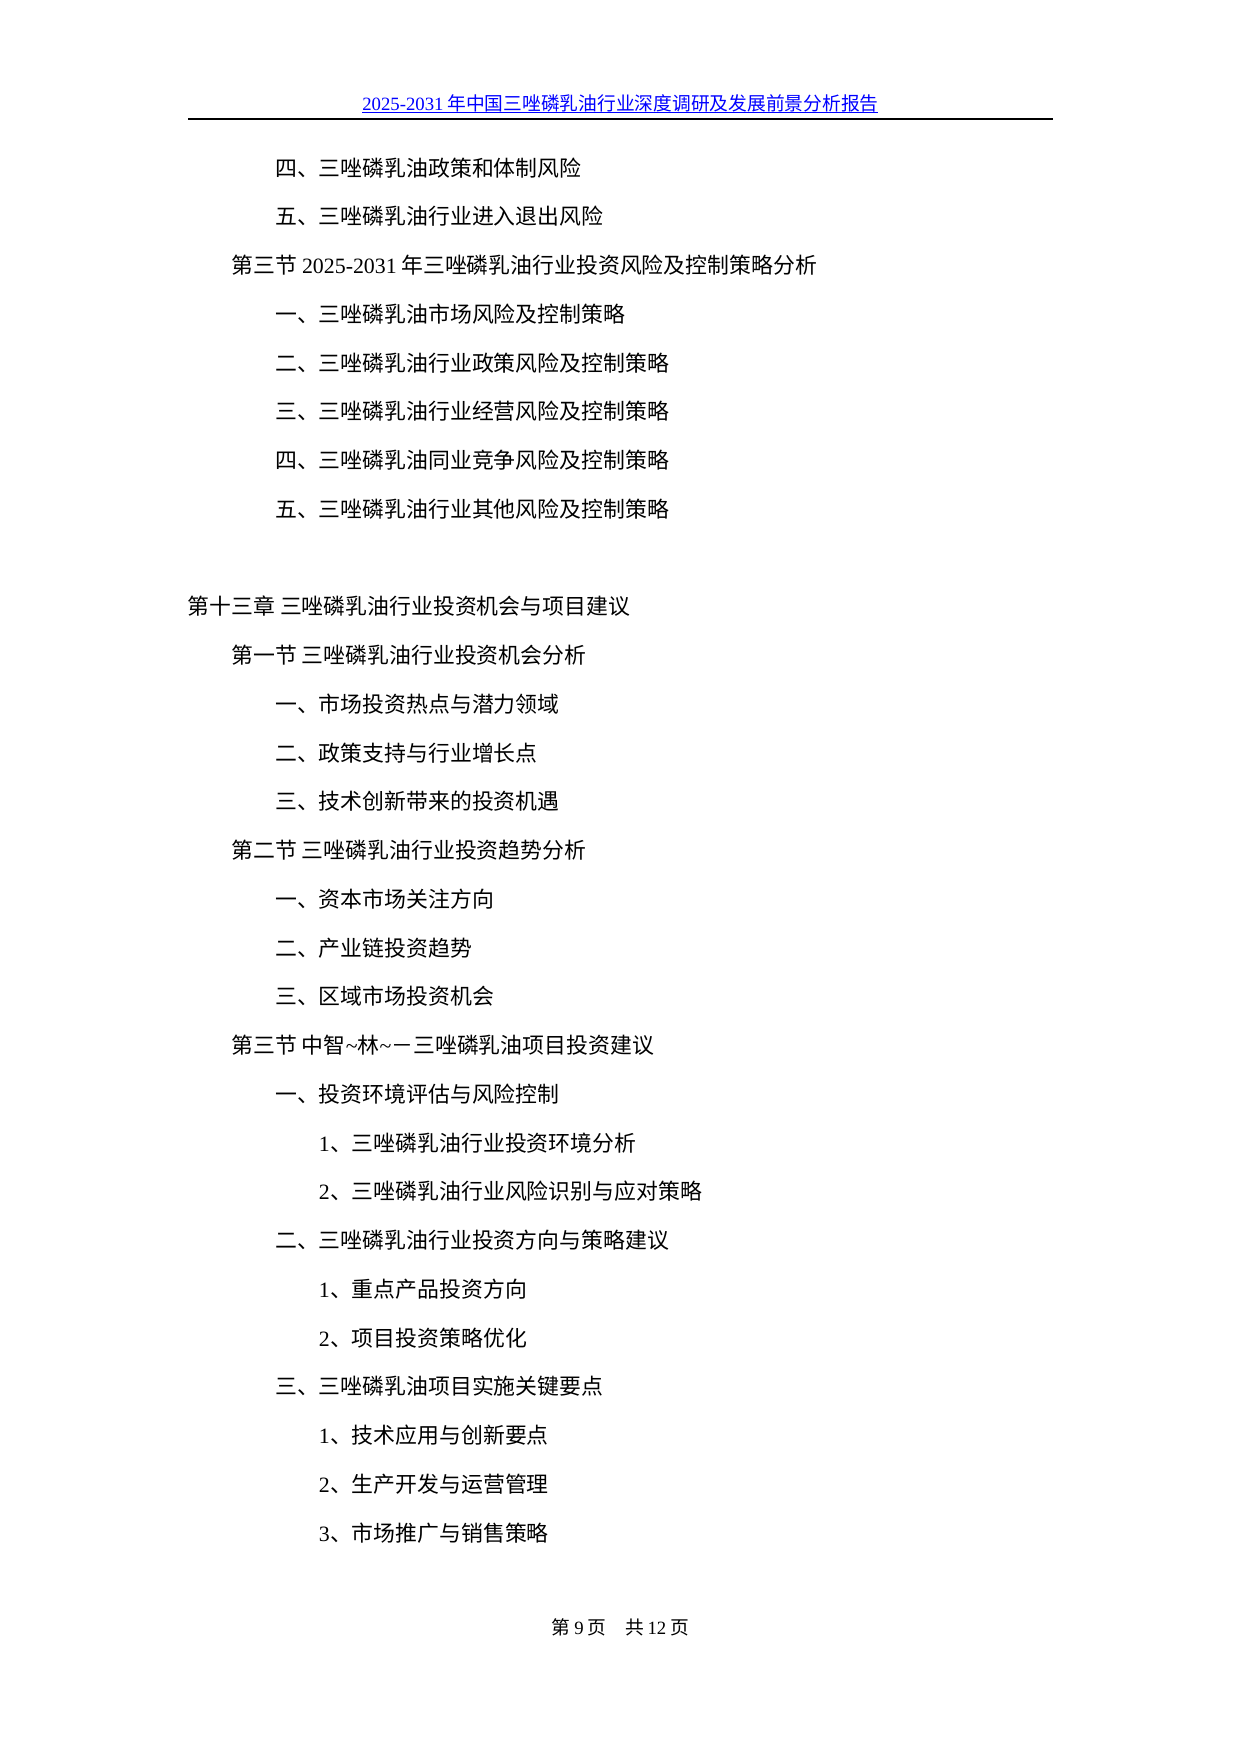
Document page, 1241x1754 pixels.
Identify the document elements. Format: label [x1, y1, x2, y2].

text [187, 150, 1053, 1548]
